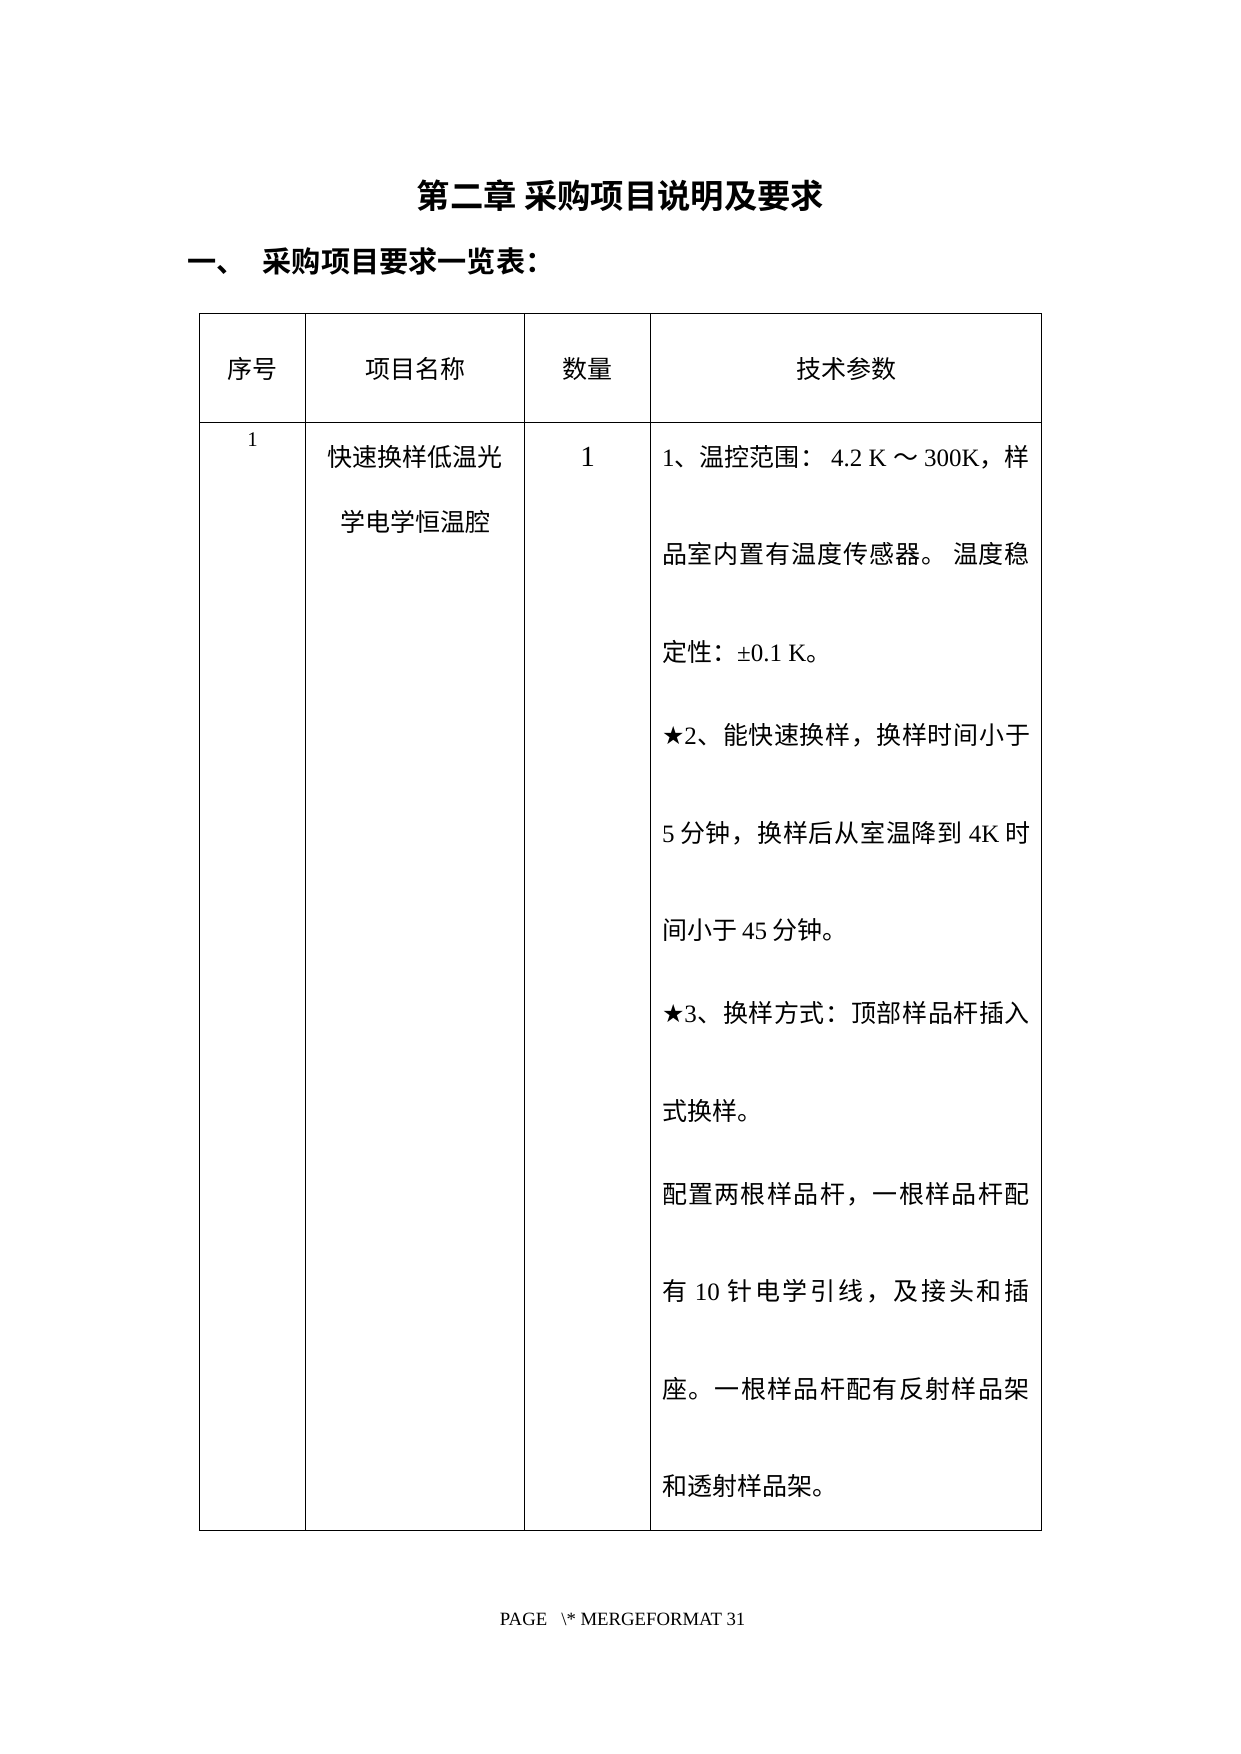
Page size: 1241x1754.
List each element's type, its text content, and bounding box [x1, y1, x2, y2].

table_header 项目名称 [306, 314, 524, 422]
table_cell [651, 423, 1041, 1530]
table_header 数量 [525, 314, 650, 422]
list 采购项目要求一览表： [187, 227, 1053, 292]
table_header 技术参数 [651, 314, 1041, 422]
table_header 序号 [200, 314, 305, 422]
text 第二章 采购项目说明及要求 [187, 162, 1053, 227]
table_cell 1 [200, 423, 305, 1530]
table_cell 1 [525, 423, 650, 1530]
table_cell 快速换样低温光学电学恒温腔 [306, 423, 524, 1530]
